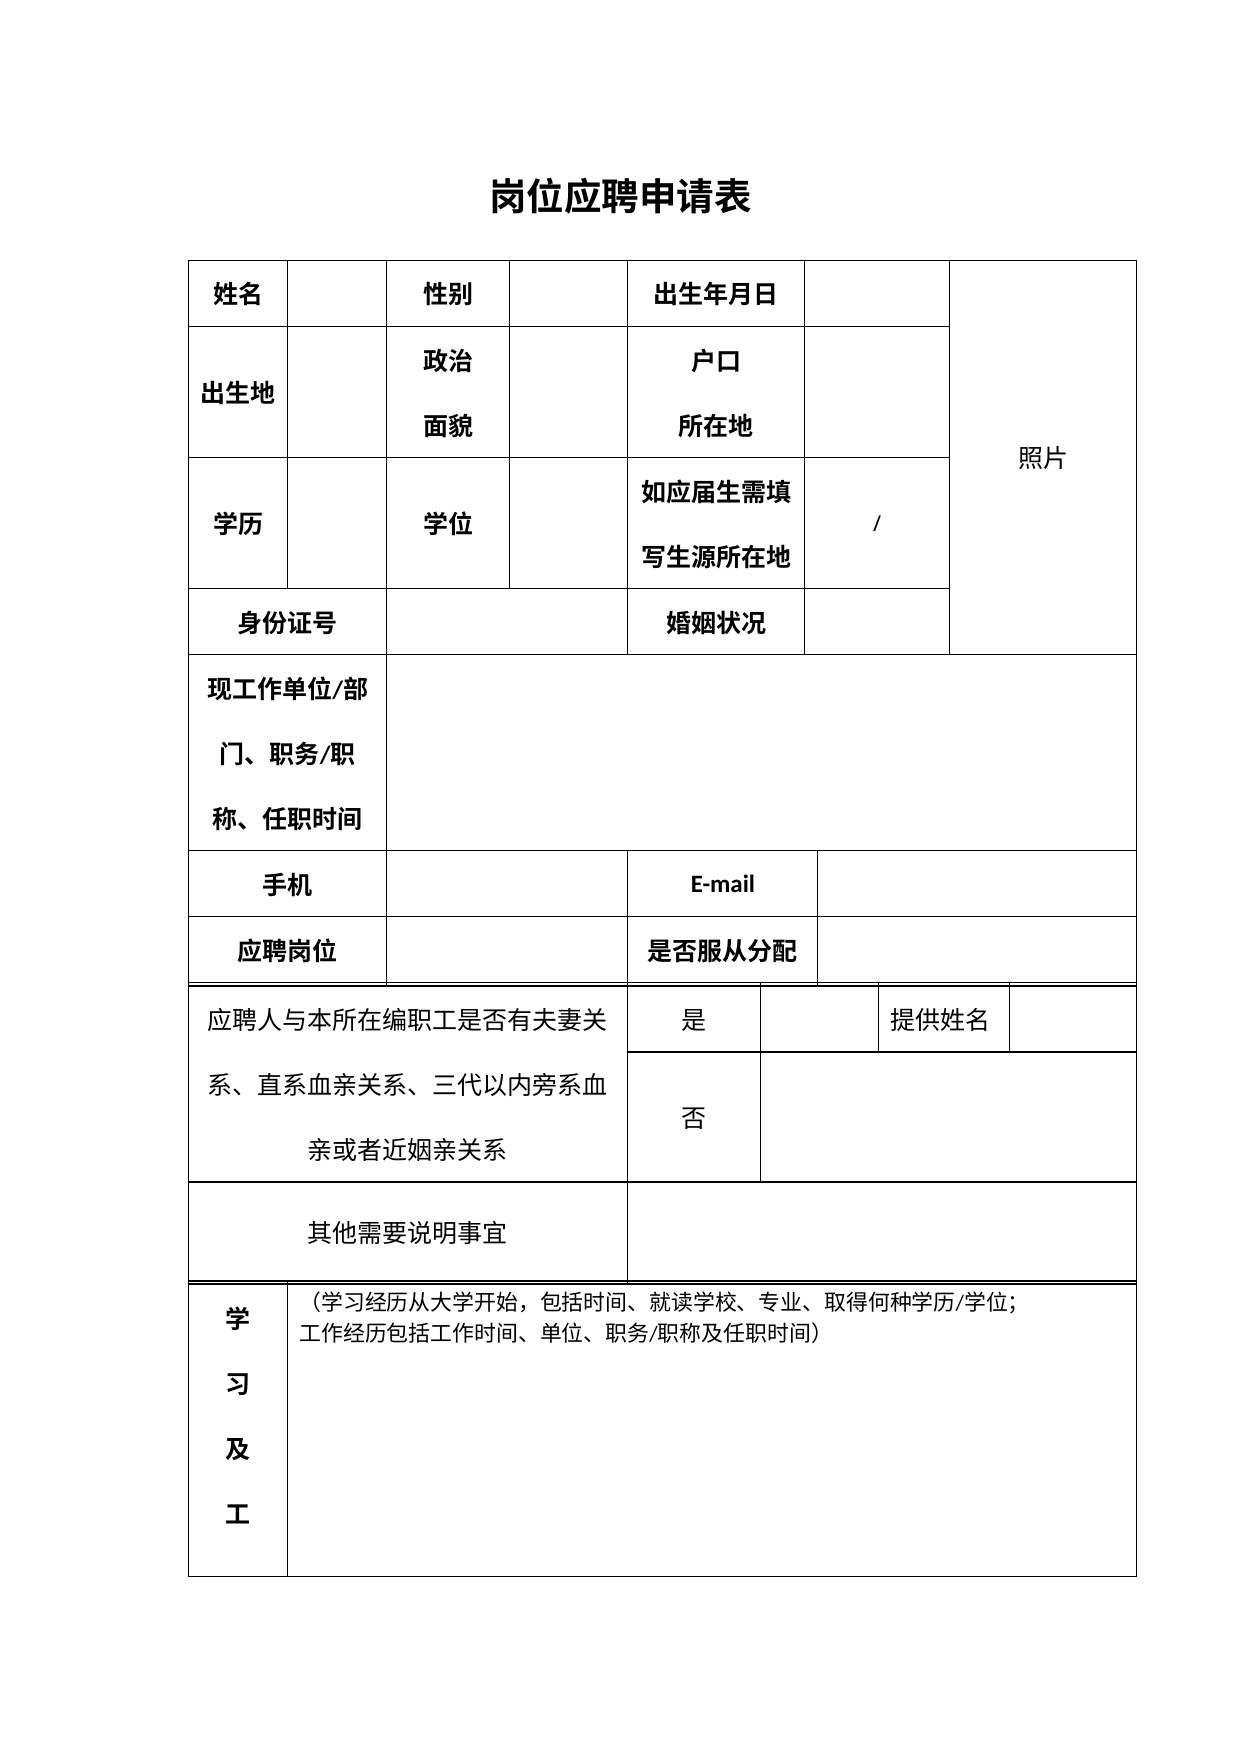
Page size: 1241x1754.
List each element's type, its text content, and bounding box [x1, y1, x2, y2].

table_cell 学 习 及 工 作 经 历 [189, 1285, 287, 1576]
table_cell 应聘岗位 [189, 917, 386, 982]
table_cell 应聘人与本所在编职工是否有夫妻关系、直系血亲关系、三代以内旁系血亲或者近姻亲关系 [189, 987, 627, 1181]
table_cell [761, 1053, 1136, 1181]
table_cell [387, 851, 627, 916]
table_cell [510, 458, 627, 588]
table_cell 否 [628, 1053, 760, 1181]
table_cell 其他需要说明事宜 [189, 1183, 627, 1280]
table_header [510, 261, 627, 326]
table_cell / [805, 458, 949, 588]
table_cell [628, 1183, 1136, 1280]
text 岗位应聘申请表 [187, 162, 1053, 227]
table_cell [818, 851, 1136, 916]
table_cell 手机 [189, 851, 386, 916]
table_cell 政治 面貌 [387, 327, 509, 457]
table_cell [761, 987, 878, 1051]
table_cell 提供姓名 [879, 987, 1009, 1051]
table_cell [288, 458, 386, 588]
table_cell E-mail [628, 851, 817, 916]
table_cell 身份证号 [189, 589, 386, 654]
table_cell [387, 589, 627, 654]
table_cell 学历 [189, 458, 287, 588]
table_cell [288, 327, 386, 457]
table_cell [510, 327, 627, 457]
table_cell 是 [628, 987, 760, 1051]
table_cell [387, 917, 627, 982]
table_cell [805, 589, 949, 654]
table_cell [805, 327, 949, 457]
table_header 出生年月日 [628, 261, 804, 326]
table_cell 婚姻状况 [628, 589, 804, 654]
table_cell [818, 917, 1136, 982]
table_cell [1010, 987, 1136, 1051]
table_cell 学位 [387, 458, 509, 588]
table_header 姓名 [189, 261, 287, 326]
table_header [288, 261, 386, 326]
table_cell 出生地 [189, 327, 287, 457]
table_cell 是否服从分配 [628, 917, 817, 982]
table_header 性别 [387, 261, 509, 326]
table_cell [288, 1285, 1136, 1576]
table_header 照片 [950, 261, 1136, 654]
table_cell 户口 所在地 [628, 327, 804, 457]
table_cell 现工作单位/部门、职务/职称、任职时间 [189, 655, 386, 850]
table_cell [387, 655, 1136, 850]
table_cell 如应届生需填写生源所在地 [628, 458, 804, 588]
table_header [805, 261, 949, 326]
